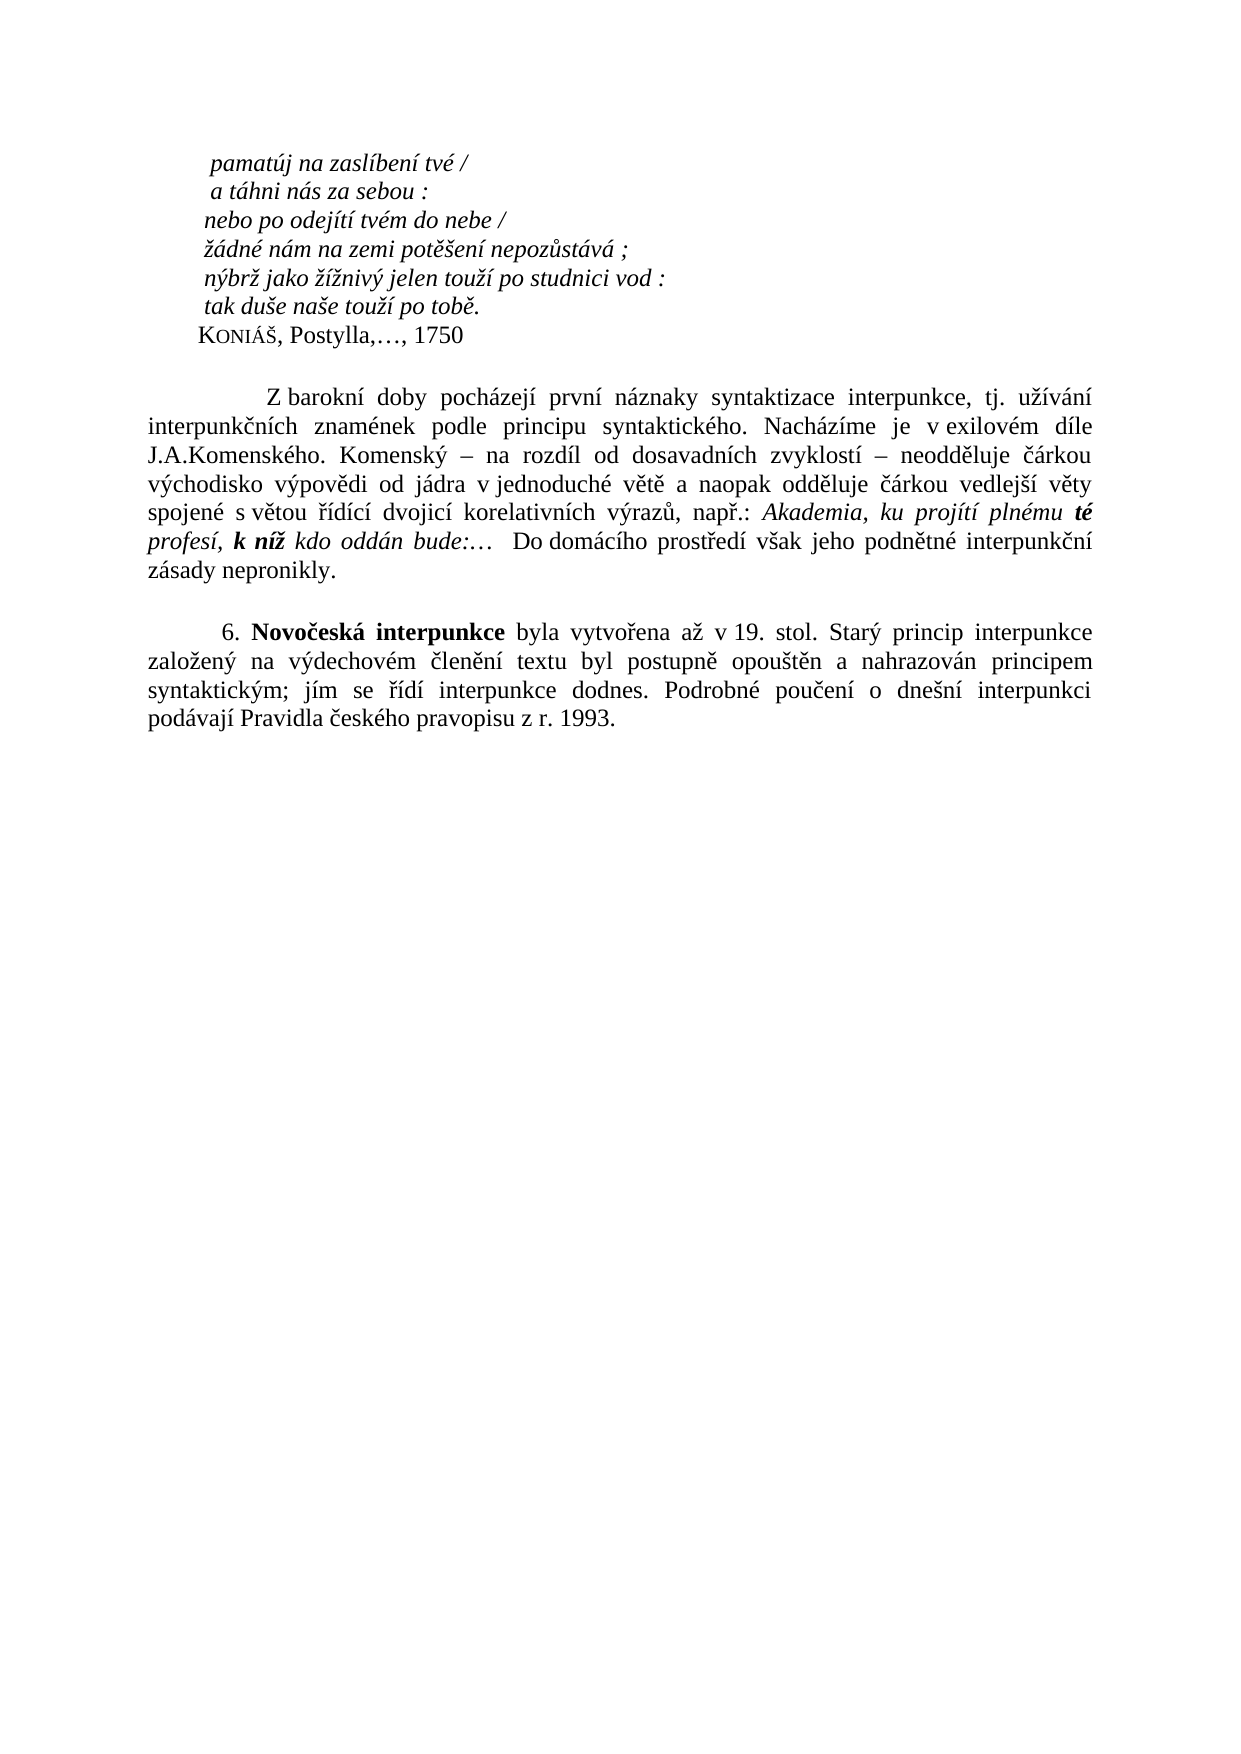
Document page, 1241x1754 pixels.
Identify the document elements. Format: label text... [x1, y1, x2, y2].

text a táhni nás za sebou : [148, 176, 1093, 205]
text pamatúj na zaslíbení tvé / [148, 148, 1093, 176]
text Z barokní doby pocházejí první náznaky syntaktizace interpunkce, tj. užívání interpunkčních znamének podle principu syntaktického. Nacházíme je v exilovém díle J.A.Komenského. Komenský – na rozdíl od dosavadních zvyklostí – neodděluje čárkou východisko výpovědi od jádra v jednoduché větě a naopak odděluje čárkou vedlejší věty spojené s větou řídící dvojicí korelativních výrazů, např.: Akademia, ku projítí plnému té profesí, k níž kdo oddán bude:… Do domácího prostředí však jeho podnětné interpunkční zásady nepronikly. [148, 382, 1093, 584]
text tak duše naše touží po tobě. [148, 291, 1093, 320]
text Koniáš, Postylla,…, 1750 [148, 320, 1093, 349]
text 6. Novočeská interpunkce byla vytvořena až v 19. stol. Starý princip interpunkce založený na výdechovém členění textu byl postupně opouštěn a nahrazován principem syntaktickým; jím se řídí interpunkce dodnes. Podrobné poučení o dnešní interpunkci podávají Pravidla českého pravopisu z r. 1993. [148, 617, 1093, 732]
text nebo po odejítí tvém do nebe / [148, 205, 1093, 234]
text nýbrž jako žížnivý jelen touží po studnici vod : [148, 263, 1093, 291]
text žádné nám na zemi potěšení nepozůstává ; [148, 234, 1093, 263]
